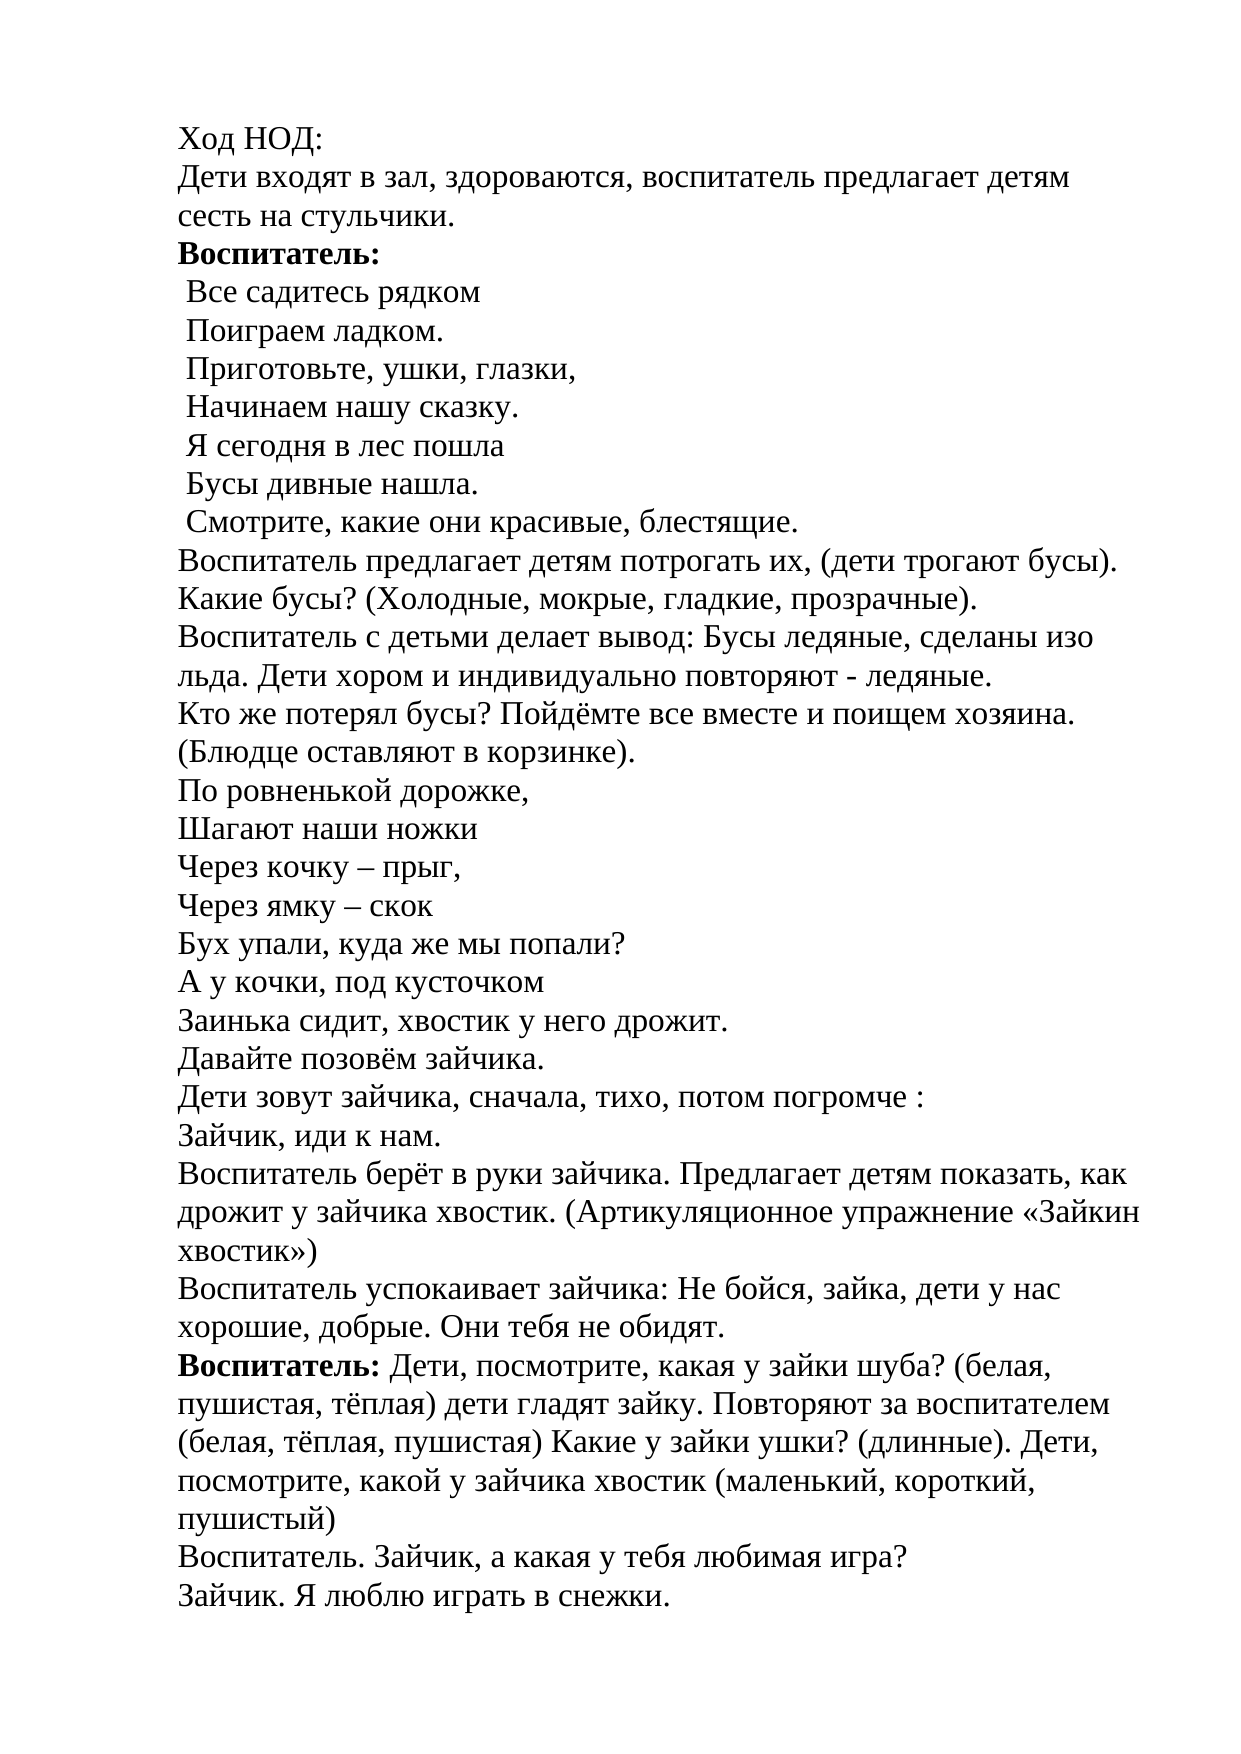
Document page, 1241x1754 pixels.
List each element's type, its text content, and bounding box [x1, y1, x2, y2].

text Воспитатель с детьми делает вывод: Бусы ледяные, сделаны изо льда. Дети хором и индивидуально повторяют - ледяные. [177, 616, 1152, 693]
text Зайчик. Я люблю играть в снежки. [177, 1575, 1152, 1613]
text Воспитатель: Дети, посмотрите, какая у зайки шуба? (белая, пушистая, тёплая) дети гладят зайку. Повторяют за воспитателем (белая, тёплая, пушистая) Какие у зайки ушки? (длинные). Дети, посмотрите, какой у зайчика хвостик (маленький, короткий, пушистый) [177, 1345, 1152, 1536]
text Дети входят в зал, здороваются, воспитатель предлагает детям сесть на стульчики. [177, 156, 1152, 233]
text Шагают наши ножки [177, 808, 1152, 846]
text Все садитесь рядком [177, 271, 1152, 310]
text По ровненькой дорожке, [177, 770, 1152, 808]
text Ход НОД: [177, 118, 1152, 156]
text Воспитатель предлагает детям потрогать их, (дети трогают бусы). [177, 540, 1152, 578]
text Какие бусы? (Холодные, мокрые, гладкие, прозрачные). [177, 578, 1152, 616]
text А у кочки, под кусточком [177, 961, 1152, 1000]
text Через кочку – прыг, [177, 846, 1152, 885]
text Воспитатель: [177, 233, 1152, 271]
text Смотрите, какие они красивые, блестящие. [177, 501, 1152, 540]
text Начинаем нашу сказку. [177, 386, 1152, 425]
text Я сегодня в лес пошла [177, 425, 1152, 463]
text Приготовьте, ушки, глазки, [177, 348, 1152, 386]
text Воспитатель. Зайчик, а какая у тебя любимая игра? [177, 1536, 1152, 1575]
text Воспитатель успокаивает зайчика: Не бойся, зайка, дети у нас хорошие, добрые. Они тебя не обидят. [177, 1268, 1152, 1345]
text Дети зовут зайчика, сначала, тихо, потом погромче : [177, 1076, 1152, 1115]
text Поиграем ладком. [177, 310, 1152, 348]
text Зайчик, иди к нам. [177, 1115, 1152, 1153]
text Через ямку – скок [177, 885, 1152, 923]
text Воспитатель берёт в руки зайчика. Предлагает детям показать, как дрожит у зайчика хвостик. (Артикуляционное упражнение «Зайкин хвостик») [177, 1153, 1152, 1268]
text Бусы дивные нашла. [177, 463, 1152, 501]
text Давайте позовём зайчика. [177, 1038, 1152, 1076]
text Бух упали, куда же мы попали? [177, 923, 1152, 961]
text Кто же потерял бусы? Пойдёмте все вместе и поищем хозяина. (Блюдце оставляют в корзинке). [177, 693, 1152, 770]
text Заинька сидит, хвостик у него дрожит. [177, 1000, 1152, 1038]
